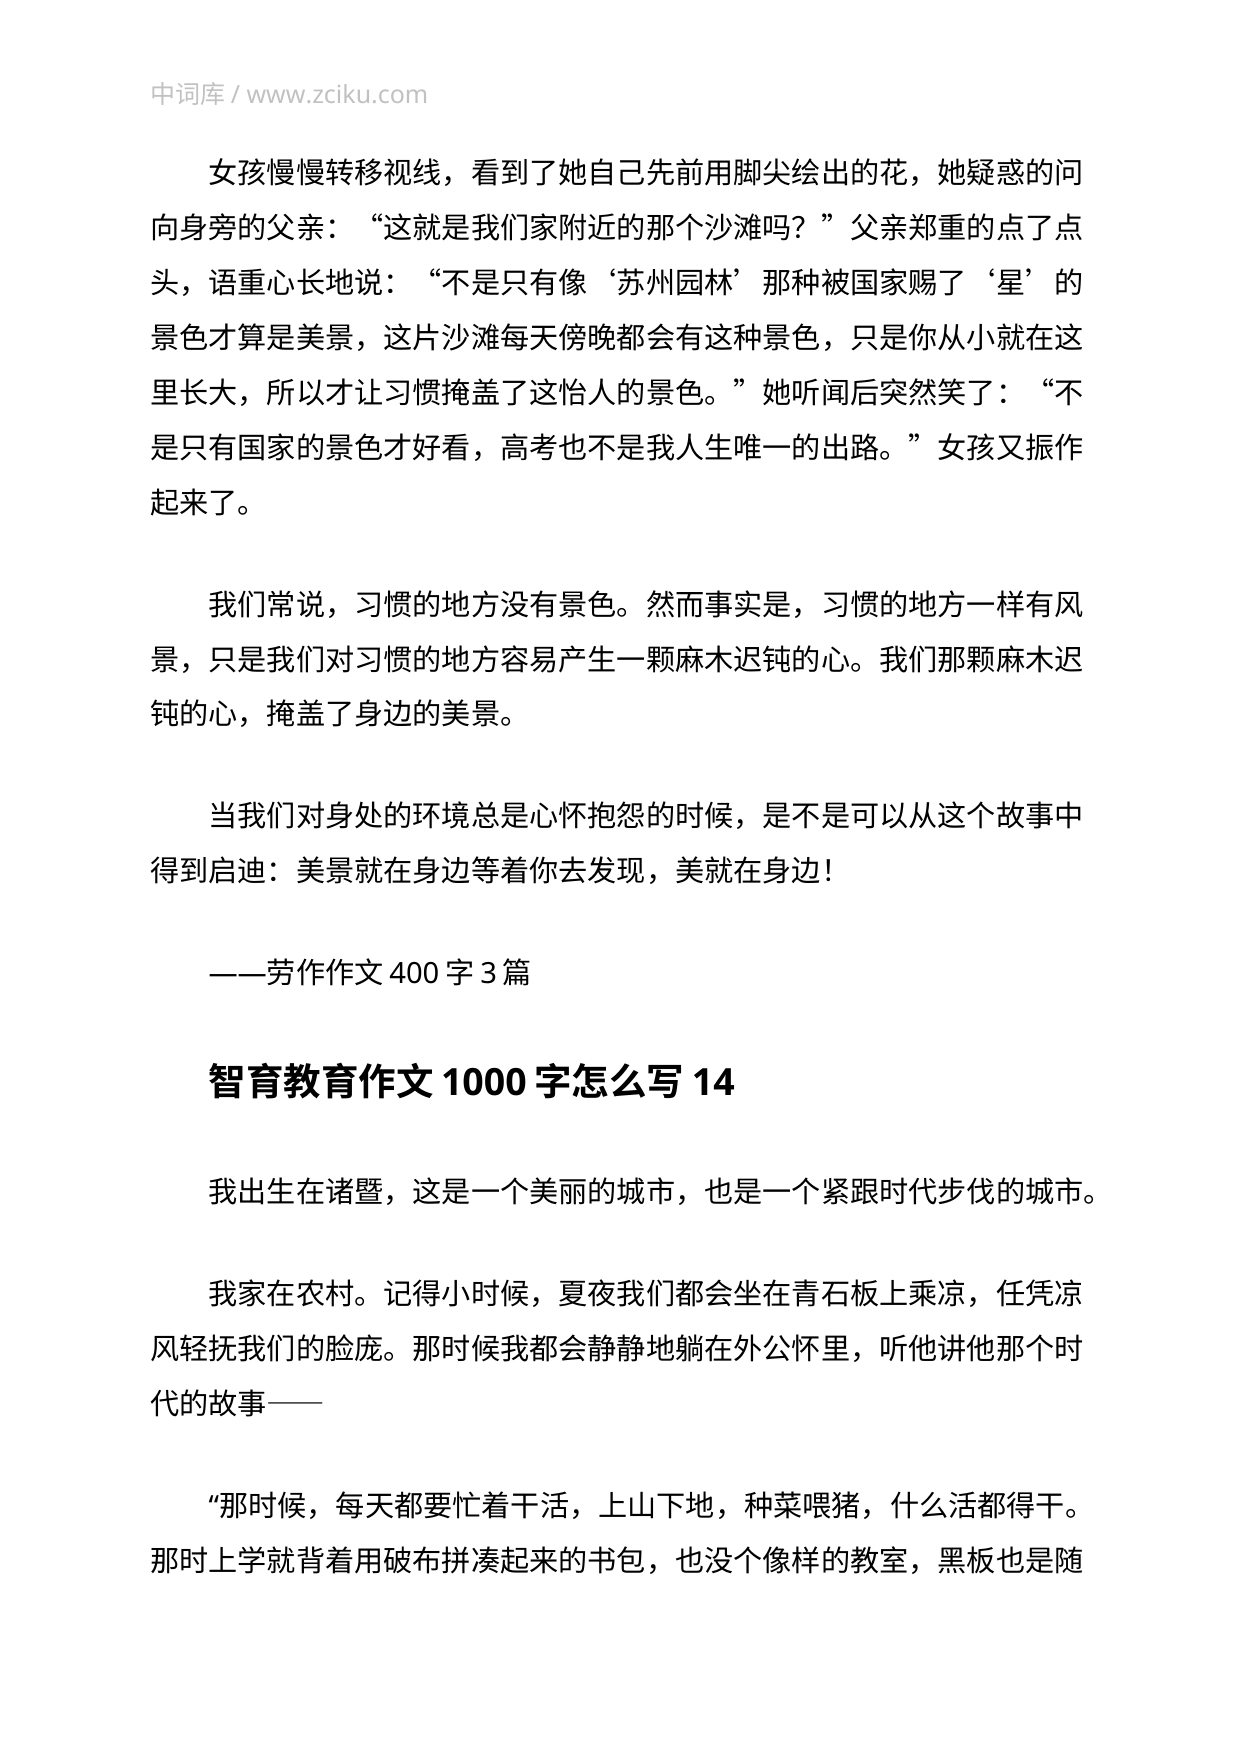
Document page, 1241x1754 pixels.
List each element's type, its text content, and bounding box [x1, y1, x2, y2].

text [150, 1482, 1090, 1579]
text 当我们对身处的环境总是心怀抱怨的时候，是不是可以从这个故事中得到启迪：美景就在身边等着你去发现，美就在身边！ [150, 793, 1090, 890]
text 女孩慢慢转移视线，看到了她自己先前用脚尖绘出的花，她疑惑的问向身旁的父亲：“这就是我们家附近的那个沙滩吗？”父亲郑重的点了点头，语重心长地说：“不是只有像‘苏州园林’那种被国家赐了‘星’的景色才算是美景，这片沙滩每天傍晚都会有这种景色，只是你从小就在这里长大，所以才让习惯掩盖了这怡人的景色。”她听闻后突然笑了：“不是只有国家的景色才好看，高考也不是我人生唯一的出路。”女孩又振作起来了。 [150, 150, 1090, 522]
text 我出生在诸暨，这是一个美丽的城市，也是一个紧跟时代步伐的城市。 [150, 1169, 1090, 1211]
text ——劳作作文400字3篇 [150, 949, 1090, 992]
text 智育教育作文1000字怎么写14 [150, 1051, 1090, 1106]
text 我家在农村。记得小时候，夏夜我们都会坐在青石板上乘凉，任凭凉风轻抚我们的脸庞。那时候我都会静静地躺在外公怀里，听他讲他那个时代的故事—— [150, 1271, 1090, 1423]
text 我们常说，习惯的地方没有景色。然而事实是，习惯的地方一样有风景，只是我们对习惯的地方容易产生一颗麻木迟钝的心。我们那颗麻木迟钝的心，掩盖了身边的美景。 [150, 581, 1090, 733]
